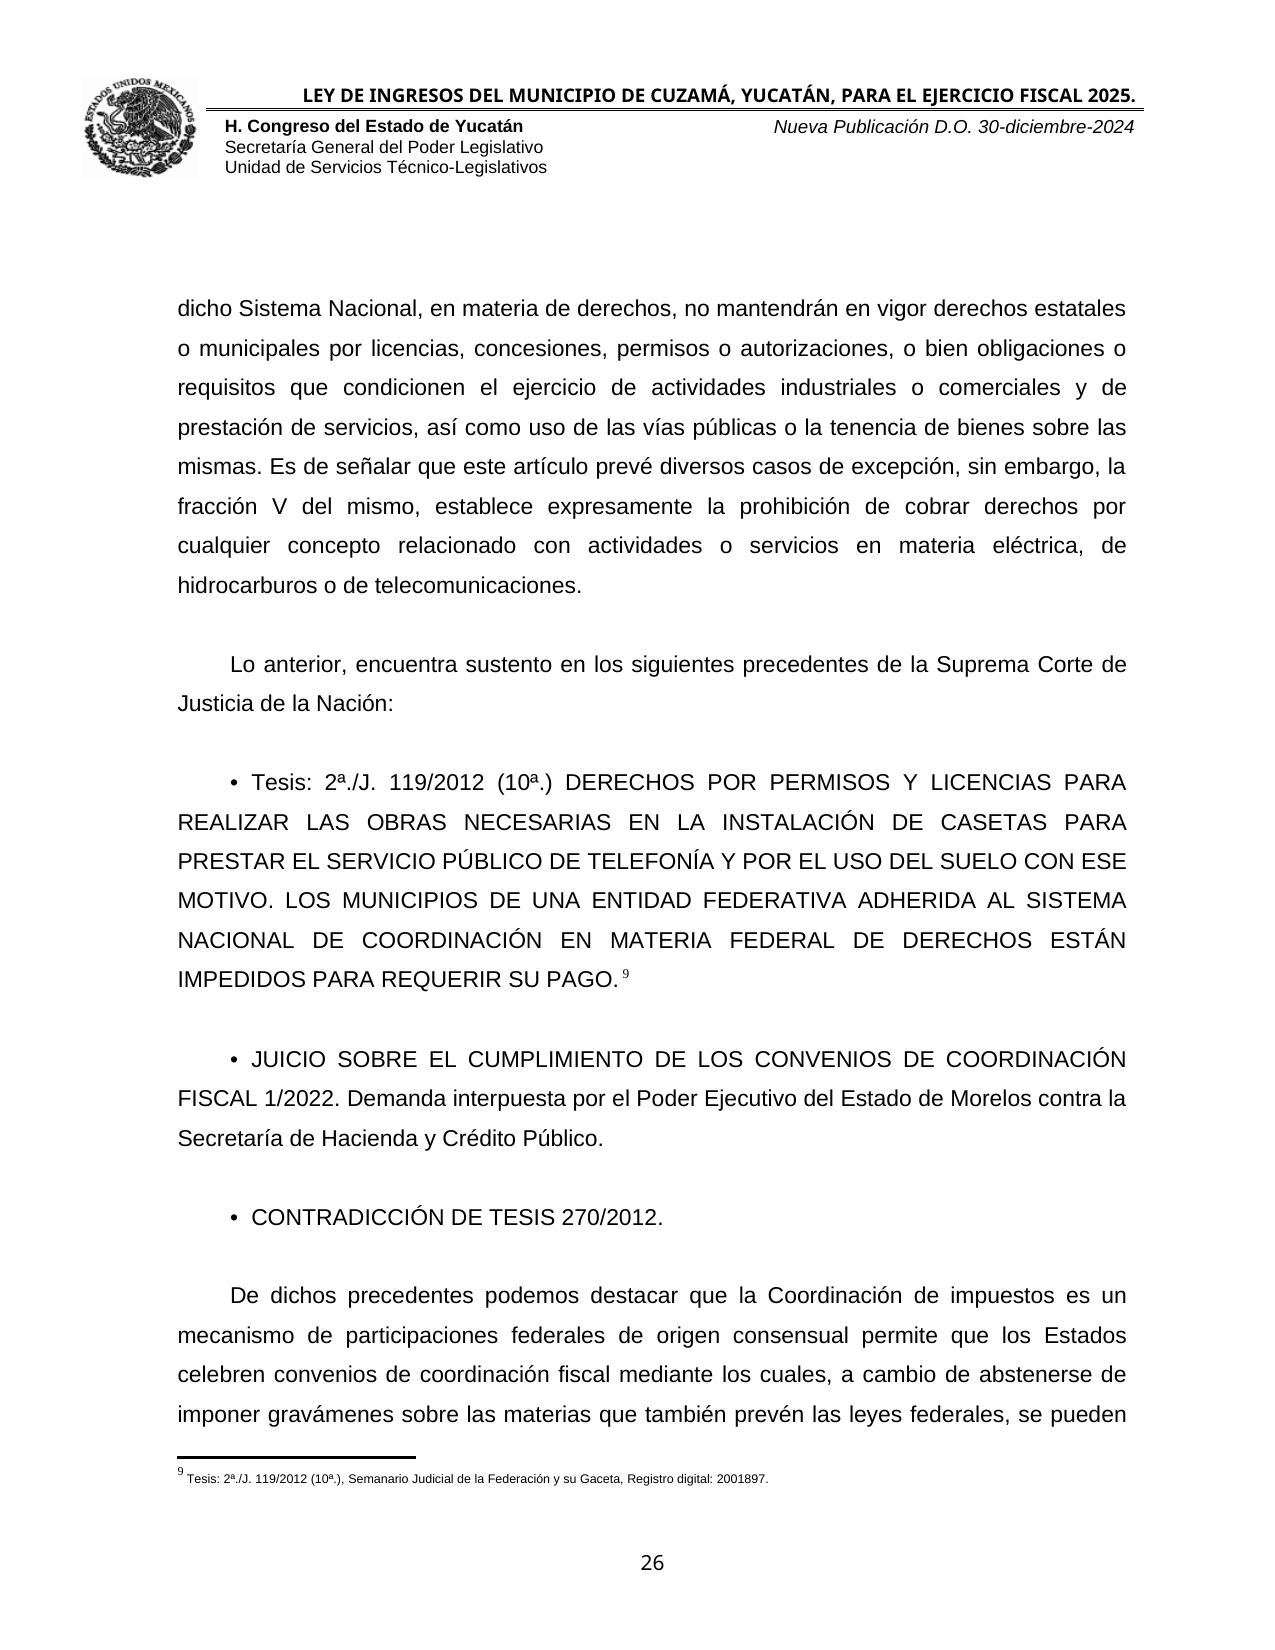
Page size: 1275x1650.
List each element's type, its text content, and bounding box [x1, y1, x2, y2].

text • Tesis: 2ª./J. 119/2012 (10ª.) DERECHOS POR PERMISOS Y LICENCIAS PARA REALIZAR LAS OBRAS NECESARIAS EN LA INSTALACIÓN DE CASETAS PARA PRESTAR EL SERVICIO PÚBLICO DE TELEFONÍA Y POR EL USO DEL SUELO CON ESE MOTIVO. LOS MUNICIPIOS DE UNA ENTIDAD FEDERATIVA ADHERIDA AL SISTEMA NACIONAL DE COORDINACIÓN EN MATERIA FEDERAL DE DERECHOS ESTÁN IMPEDIDOS PARA REQUERIR SU PAGO. [177, 769, 1127, 993]
text • CONTRADICCIÓN DE TESIS 270/2012. [177, 1203, 1127, 1230]
text Lo anterior, encuentra sustento en los siguientes precedentes de la Suprema Corte de Justicia de la Nación: [177, 651, 1127, 716]
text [177, 295, 1127, 598]
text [177, 1282, 1127, 1427]
text • JUICIO SOBRE EL CUMPLIMIENTO DE LOS CONVENIOS DE COORDINACIÓN FISCAL 1/2022. Demanda interpuesta por el Poder Ejecutivo del Estado de Morelos contra la Secretaría de Hacienda y Crédito Público. [177, 1046, 1127, 1151]
